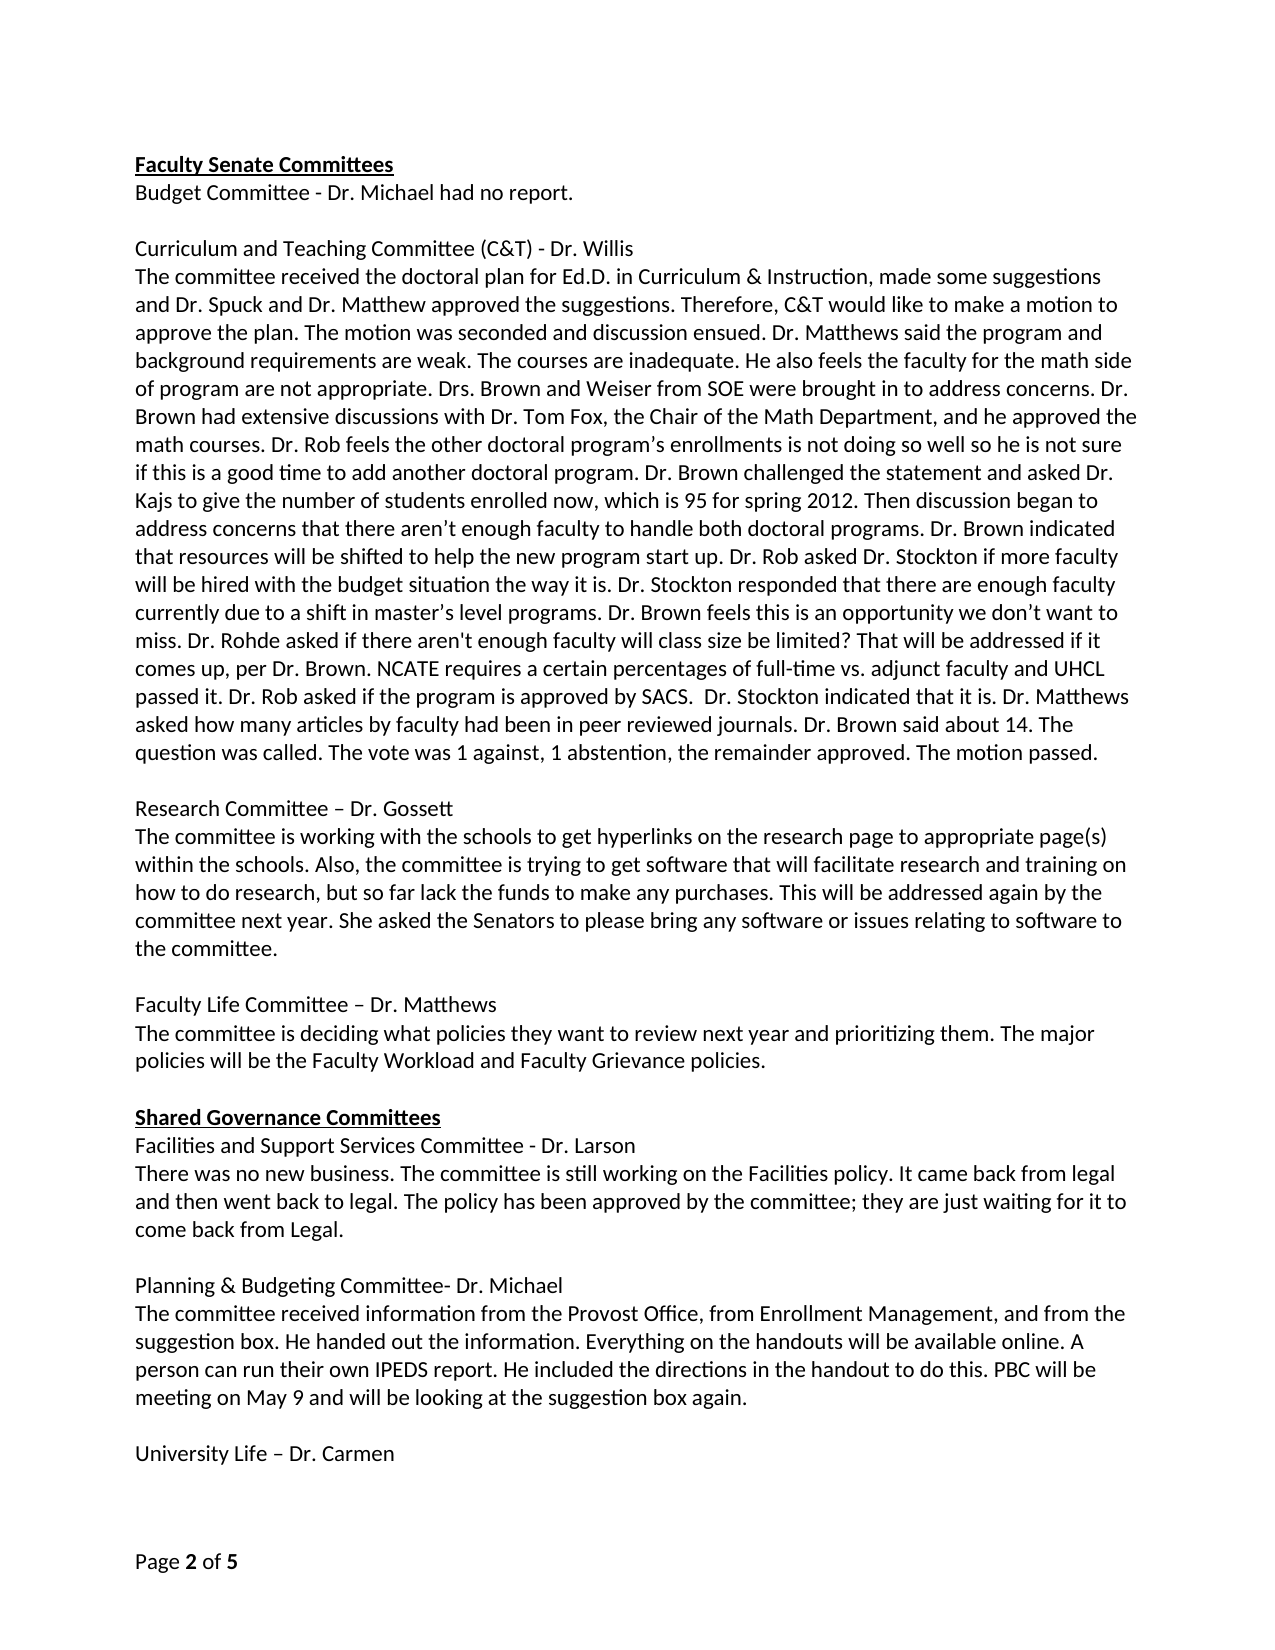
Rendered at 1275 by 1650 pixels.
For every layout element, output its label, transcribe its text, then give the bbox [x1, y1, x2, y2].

text Faculty Life Committee – Dr. Matthews [135, 991, 1140, 1019]
text The committee received information from the Provost Office, from Enrollment Management, and from the suggestion box. He handed out the information. Everything on the handouts will be available online. A person can run their own IPEDS report. He included the directions in the handout to do this. PBC will be meeting on May 9 and will be looking at the suggestion box again. [135, 1299, 1140, 1411]
text There was no new business. The committee is still working on the Facilities policy. It came back from legal and then went back to legal. The policy has been approved by the committee; they are just waiting for it to come back from Legal. [135, 1159, 1140, 1243]
text The committee is working with the schools to get hyperlinks on the research page to appropriate page(s) within the schools. Also, the committee is trying to get software that will facilitate research and training on how to do research, but so far lack the funds to make any purchases. This will be addressed again by the committee next year. She asked the Senators to please bring any software or issues relating to software to the committee. [135, 822, 1140, 963]
text Curriculum and Teaching Committee (C&T) - Dr. Willis [135, 234, 1140, 262]
text Research Committee – Dr. Gossett [135, 794, 1140, 822]
text Budget Committee - Dr. Michael had no report. [135, 178, 1140, 206]
text Shared Governance Committees [135, 1103, 1140, 1131]
text Planning & Budgeting Committee- Dr. Michael [135, 1271, 1140, 1299]
text Facilities and Support Services Committee - Dr. Larson [135, 1131, 1140, 1159]
text The committee received the doctoral plan for Ed.D. in Curriculum & Instruction, made some suggestions and Dr. Spuck and Dr. Matthew approved the suggestions. Therefore, C&T would like to make a motion to approve the plan. The motion was seconded and discussion ensued. Dr. Matthews said the program and background requirements are weak. The courses are inadequate. He also feels the faculty for the math side of program are not appropriate. Drs. Brown and Weiser from SOE were brought in to address concerns. Dr. Brown had extensive discussions with Dr. Tom Fox, the Chair of the Math Department, and he approved the math courses. Dr. Rob feels the other doctoral program’s enrollments is not doing so well so he is not sure if this is a good time to add another doctoral program. Dr. Brown challenged the statement and asked Dr. Kajs to give the number of students enrolled now, which is 95 for spring 2012. Then discussion began to address concerns that there aren’t enough faculty to handle both doctoral programs. Dr. Brown indicated that resources will be shifted to help the new program start up. Dr. Rob asked Dr. Stockton if more faculty will be hired with the budget situation the way it is. Dr. Stockton responded that there are enough faculty currently due to a shift in master’s level programs. Dr. Brown feels this is an opportunity we don’t want to miss. Dr. Rohde asked if there aren't enough faculty will class size be limited? That will be addressed if it comes up, per Dr. Brown. NCATE requires a certain percentages of full-time vs. adjunct faculty and UHCL passed it. Dr. Rob asked if the program is approved by SACS. Dr. Stockton indicated that it is. Dr. Matthews asked how many articles by faculty had been in peer reviewed journals. Dr. Brown said about 14. The question was called. The vote was 1 against, 1 abstention, the remainder approved. The motion passed. [135, 262, 1140, 766]
text University Life – Dr. Carmen [135, 1439, 1140, 1467]
text The committee is deciding what policies they want to review next year and prioritizing them. The major policies will be the Faculty Workload and Faculty Grievance policies. [135, 1019, 1140, 1075]
text Faculty Senate Committees [135, 150, 1140, 178]
